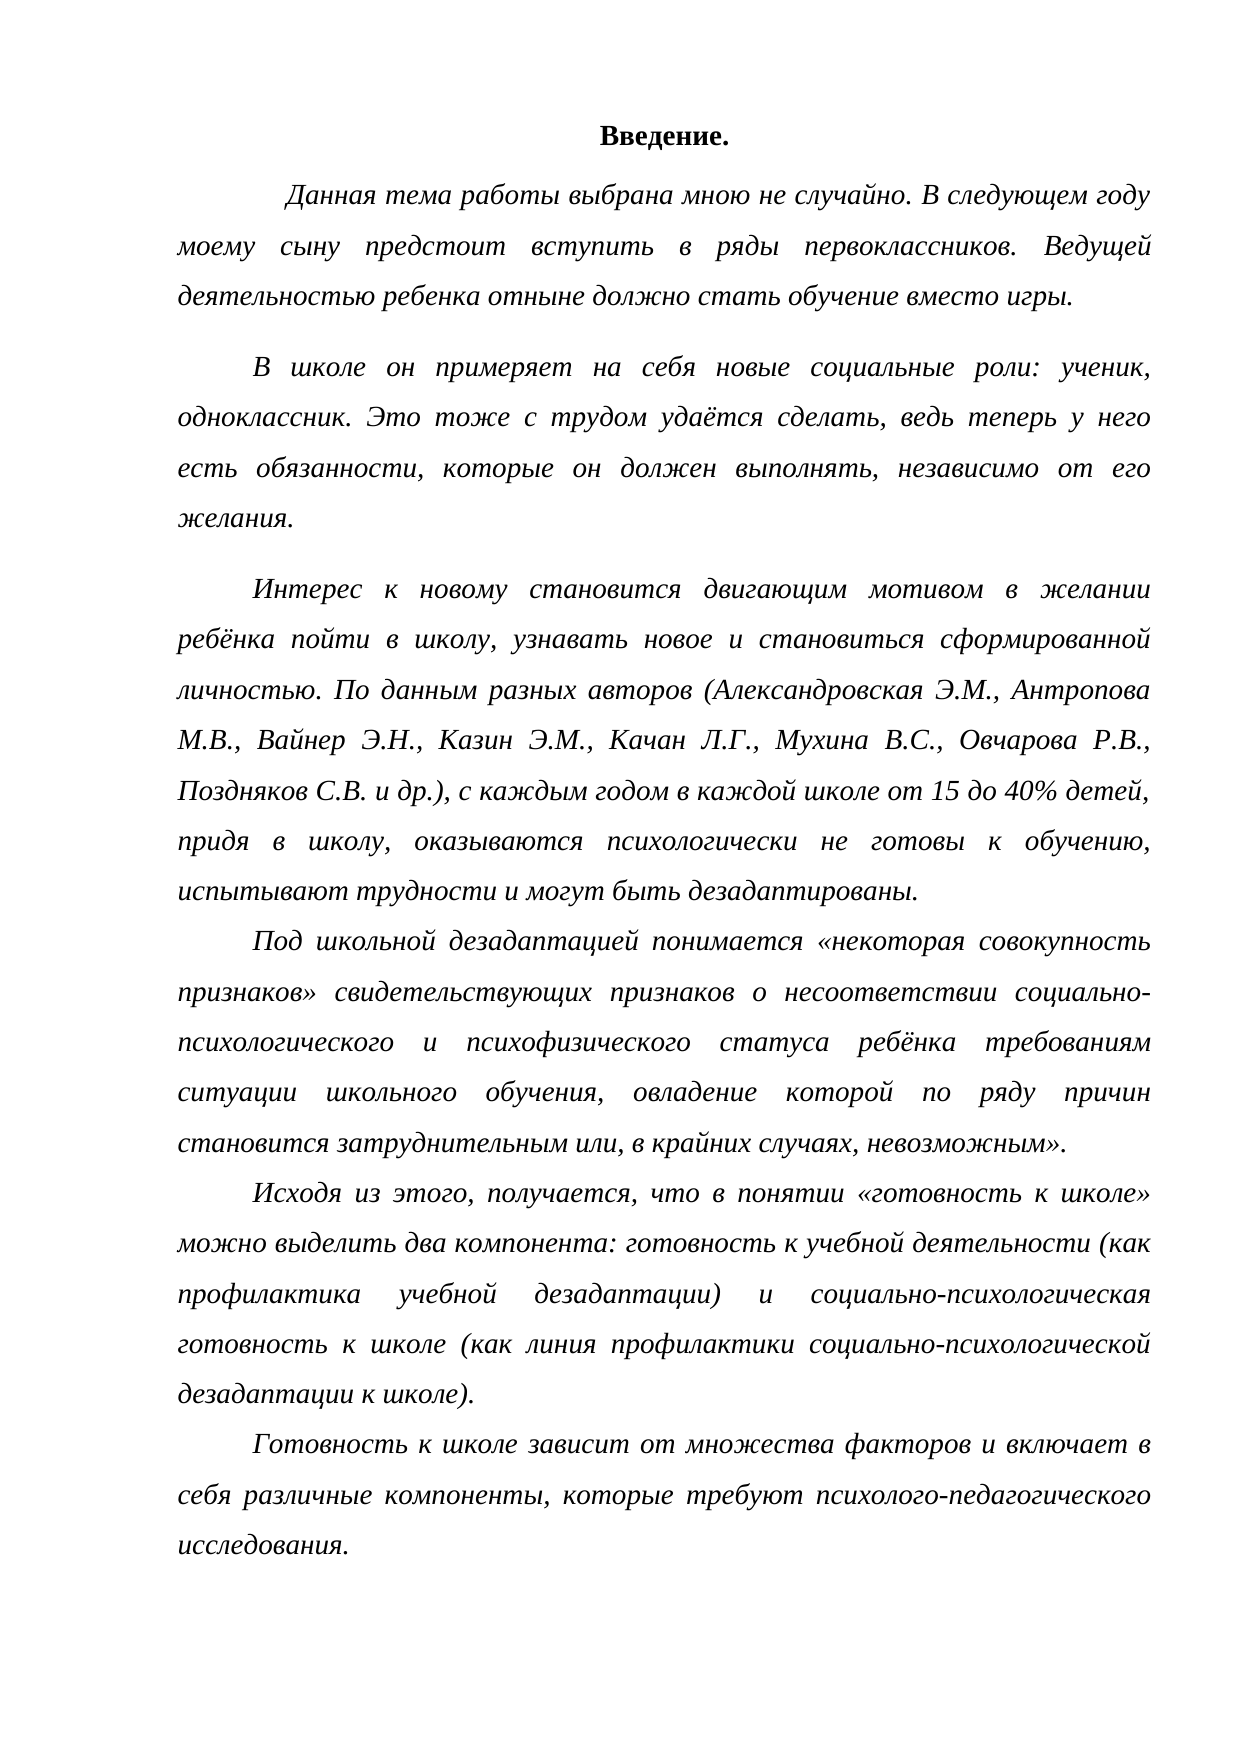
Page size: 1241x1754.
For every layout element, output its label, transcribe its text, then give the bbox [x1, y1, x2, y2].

text Данная тема работы выбрана мною не случайно. В следующем году моему сыну предстоит вступить в ряды первоклассников. Ведущей деятельностью ребенка отныне должно стать обучение вместо игры. [177, 177, 1152, 312]
text В школе он примеряет на себя новые социальные роли: ученик, одноклассник. Это тоже с трудом удаётся сделать, ведь теперь у него есть обязанности, которые он должен выполнять, независимо от его желания. [177, 349, 1152, 534]
text Готовность к школе зависит от множества факторов и включает в себя различные компоненты, которые требуют психолого-педагогического исследования. [177, 1427, 1152, 1561]
text Под школьной дезадаптацией понимается «некоторая совокупность признаков» свидетельствующих признаков о несоответствии социально-психологического и психофизического статуса ребёнка требованиям ситуации школьного обучения, овладение которой по ряду причин становится затруднительным или, в крайних случаях, невозможным». [177, 923, 1152, 1158]
text Введение. [177, 118, 1152, 152]
text Интерес к новому становится двигающим мотивом в желании ребёнка пойти в школу, узнавать новое и становиться сформированной личностью. По данным разных авторов (Александровская Э.М., Антропова М.В., Вайнер Э.Н., Казин Э.М., Качан Л.Г., Мухина В.С., Овчарова Р.В., Поздняков С.В. и др.), с каждым годом в каждой школе от 15 до 40% детей, придя в школу, оказываются психологически не готовы к обучению, испытывают трудности и могут быть дезадаптированы. [177, 571, 1152, 907]
text Исходя из этого, получается, что в понятии «готовность к школе» можно выделить два компонента: готовность к учебной деятельности (как профилактика учебной дезадаптации) и социально-психологическая готовность к школе (как линия профилактики социально-психологической дезадаптации к школе). [177, 1175, 1152, 1410]
